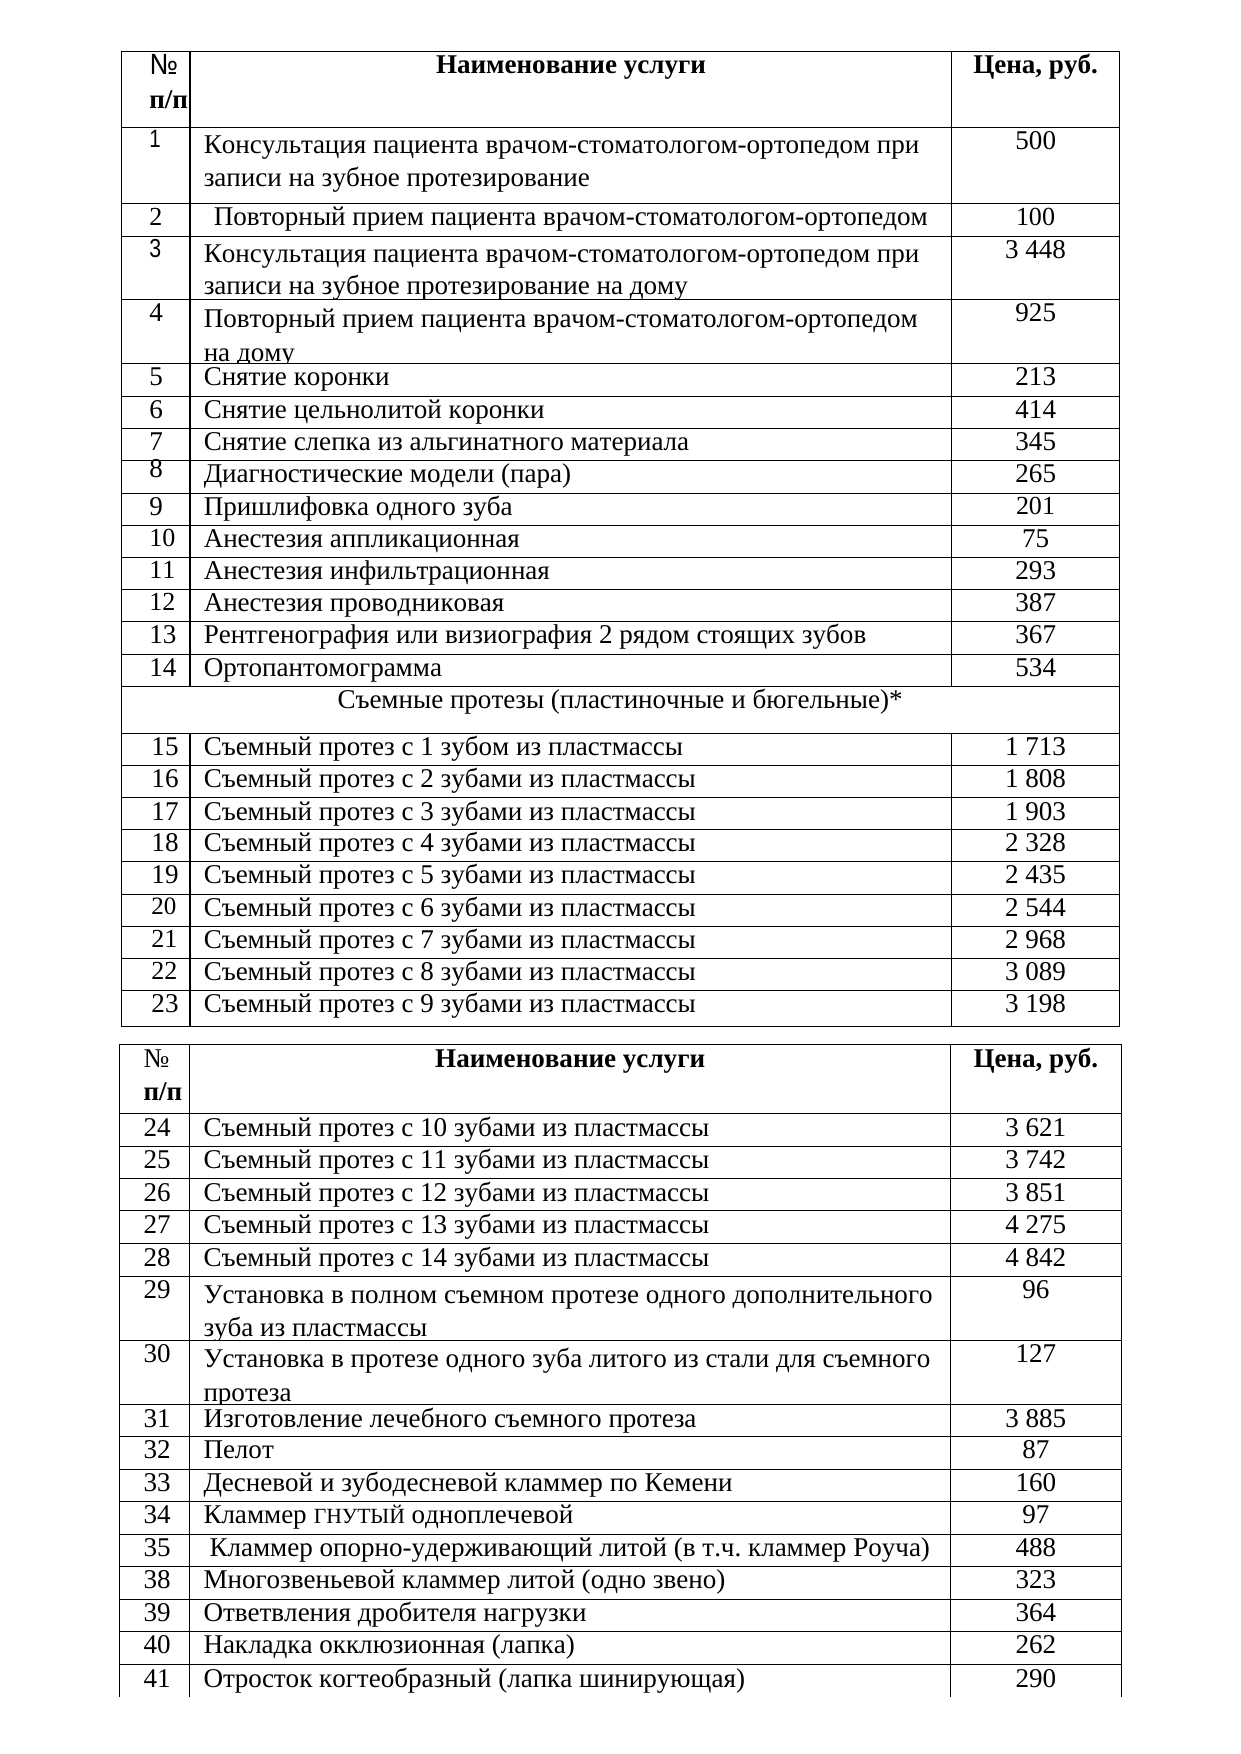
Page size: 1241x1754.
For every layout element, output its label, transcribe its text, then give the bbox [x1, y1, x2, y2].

table_cell 23 [122, 991, 189, 1026]
table_cell 17 [122, 798, 189, 829]
table_cell 2 544 [952, 895, 1119, 926]
table_cell 20 [122, 895, 189, 926]
table_cell 22 [122, 959, 189, 989]
table_cell Ортопантомограмма [191, 655, 951, 686]
table_cell 262 [951, 1632, 1121, 1664]
table_cell Съемный протез с 3 зубами из пластмассы [191, 798, 951, 829]
table_cell 201 [952, 494, 1119, 524]
table_cell 29 [120, 1277, 189, 1340]
table_cell 367 [952, 622, 1119, 653]
table_cell Съемный протез с 9 зубами из пластмассы [191, 991, 951, 1026]
table_cell Съемный протез с 10 зубами из пластмассы [190, 1114, 950, 1146]
table_cell 2 968 [952, 927, 1119, 958]
table_cell Съемный протез с 6 зубами из пластмассы [191, 895, 951, 926]
table_cell 1 713 [952, 734, 1119, 765]
table_cell 1 903 [952, 798, 1119, 829]
table_cell 925 [952, 300, 1119, 363]
table_cell Изготовление лечебного съемного протеза [190, 1405, 950, 1436]
table_header Цена, руб. [952, 52, 1119, 127]
table_cell 3 851 [951, 1179, 1121, 1210]
table_cell 40 [120, 1632, 189, 1664]
table_cell Десневой и зубодесневой кламмер по Кемени [190, 1470, 950, 1501]
table_cell 21 [122, 927, 189, 958]
table_cell 10 [122, 526, 189, 557]
table_cell Съемный протез с 4 зубами из пластмассы [191, 830, 951, 861]
table_cell Съемный протез с 2 зубами из пластмассы [191, 766, 951, 797]
table_cell 13 [122, 622, 189, 653]
table_cell 3 621 [951, 1114, 1121, 1146]
table_cell Установка в протезе одного зуба литого из стали для съемного протеза [190, 1341, 950, 1404]
table_cell 87 [951, 1437, 1121, 1469]
table_cell Диагностические модели (пара) [191, 461, 951, 493]
table_cell 9 [122, 494, 189, 524]
table_cell 32 [120, 1437, 189, 1469]
table_cell Съемный протез с 8 зубами из пластмассы [191, 959, 951, 989]
table_cell 38 [120, 1567, 189, 1599]
table_cell 2 328 [952, 830, 1119, 861]
table_cell 5 [122, 364, 189, 396]
table_cell 30 [120, 1341, 189, 1404]
table_cell 27 [120, 1211, 189, 1243]
table_cell 18 [122, 830, 189, 861]
table_cell 500 [952, 128, 1119, 203]
table_cell 1 808 [952, 766, 1119, 797]
table_cell 387 [952, 590, 1119, 621]
table_cell 345 [952, 429, 1119, 460]
table_cell 28 [120, 1244, 189, 1276]
table_header Наименование услуги [190, 1045, 950, 1113]
table_cell Анестезия проводниковая [191, 590, 951, 621]
table_cell 75 [952, 526, 1119, 557]
table_header Наименование услуги [191, 52, 951, 127]
table_cell 4 842 [951, 1244, 1121, 1276]
table_cell 14 [122, 655, 189, 686]
table_cell 3 448 [952, 237, 1119, 299]
table_cell 4 [122, 300, 189, 363]
table_cell 265 [952, 461, 1119, 493]
table_cell 31 [120, 1405, 189, 1436]
table_cell Снятие слепка из альгинатного материала [191, 429, 951, 460]
table_cell Анестезия аппликационная [191, 526, 951, 557]
table_cell 534 [952, 655, 1119, 686]
table_cell Повторный прием пациента врачом-стоматологом-ортопедом [191, 204, 951, 236]
table_cell Рентгенография или визиография 2 рядом стоящих зубов [191, 622, 951, 653]
table_cell Съемный протез с 5 зубами из пластмассы [191, 862, 951, 894]
table_cell Многозвеньевой кламмер литой (одно звено) [190, 1567, 950, 1599]
table_cell Съемный протез с 13 зубами из пластмассы [190, 1211, 950, 1243]
table_cell 100 [952, 204, 1119, 236]
table_cell 3 089 [952, 959, 1119, 989]
table_cell 414 [952, 397, 1119, 428]
table_cell 323 [951, 1567, 1121, 1599]
table_cell 293 [952, 558, 1119, 588]
table_cell Съемный протез с 12 зубами из пластмассы [190, 1179, 950, 1210]
table_cell 24 [120, 1114, 189, 1146]
table_cell 97 [951, 1502, 1121, 1534]
table_cell 2 435 [952, 862, 1119, 894]
table_cell 3 198 [952, 991, 1119, 1026]
table_cell 160 [951, 1470, 1121, 1501]
table_cell 34 [120, 1502, 189, 1534]
table_cell Снятие коронки [191, 364, 951, 396]
table_cell 3 742 [951, 1147, 1121, 1178]
table_cell 3 [122, 237, 189, 299]
table_cell Съемный протез с 1 зубом из пластмассы [191, 734, 951, 765]
table_cell 6 [122, 397, 189, 428]
table_cell Ответвления дробителя нагрузки [190, 1600, 950, 1631]
table_cell Снятие цельнолитой коронки [191, 397, 951, 428]
table_cell 488 [951, 1535, 1121, 1566]
table_cell Кламмер гнутый одноплечевой [190, 1502, 950, 1534]
table_cell Анестезия инфильтрационная [191, 558, 951, 588]
table_cell 7 [122, 429, 189, 460]
table_cell 364 [951, 1600, 1121, 1631]
table_cell 11 [122, 558, 189, 588]
table_header № п/п [122, 52, 189, 127]
table_header Цена, руб. [951, 1045, 1121, 1113]
table_cell Установка в полном съемном протезе одного дополнительного зуба из пластмассы [190, 1277, 950, 1340]
table_cell 4 275 [951, 1211, 1121, 1243]
table_cell 15 [122, 734, 189, 765]
table_cell Съемный протез с 14 зубами из пластмассы [190, 1244, 950, 1276]
table_cell Накладка окклюзионная (лапка) [190, 1632, 950, 1664]
table_cell 3 885 [951, 1405, 1121, 1436]
table_cell Консультация пациента врачом-стоматологом-ортопедом при записи на зубное протезирование [191, 128, 951, 203]
table_cell 2 [122, 204, 189, 236]
table_cell 35 [120, 1535, 189, 1566]
table_cell Кламмер опорно-удерживающий литой (в т.ч. кламмер Роуча) [190, 1535, 950, 1566]
table_cell Консультация пациента врачом-стоматологом-ортопедом при записи на зубное протезирование на дому [191, 237, 951, 299]
table_cell 26 [120, 1179, 189, 1210]
table_cell Повторный прием пациента врачом-стоматологом-ортопедом на дому [191, 300, 951, 363]
table_cell Съемный протез с 11 зубами из пластмассы [190, 1147, 950, 1178]
table_cell 41 [120, 1665, 189, 1697]
table_cell 1 [122, 128, 189, 203]
table_cell 213 [952, 364, 1119, 396]
table_cell 16 [122, 766, 189, 797]
table_cell Съемный протез с 7 зубами из пластмассы [191, 927, 951, 958]
table_cell 19 [122, 862, 189, 894]
table_header № п/п [120, 1045, 189, 1113]
table_cell Пришлифовка одного зуба [191, 494, 951, 524]
table_cell 39 [120, 1600, 189, 1631]
table_cell 12 [122, 590, 189, 621]
table_cell Пелот [190, 1437, 950, 1469]
table_cell 290 [951, 1665, 1121, 1697]
table_cell Отросток когтеобразный (лапка шинирующая) [190, 1665, 950, 1697]
table_cell Съемные протезы (пластиночные и бюгельные)* [122, 687, 1119, 733]
table_cell 25 [120, 1147, 189, 1178]
table_cell 8 [122, 461, 189, 493]
table_cell 96 [951, 1277, 1121, 1340]
table_cell 33 [120, 1470, 189, 1501]
table_cell 127 [951, 1341, 1121, 1404]
